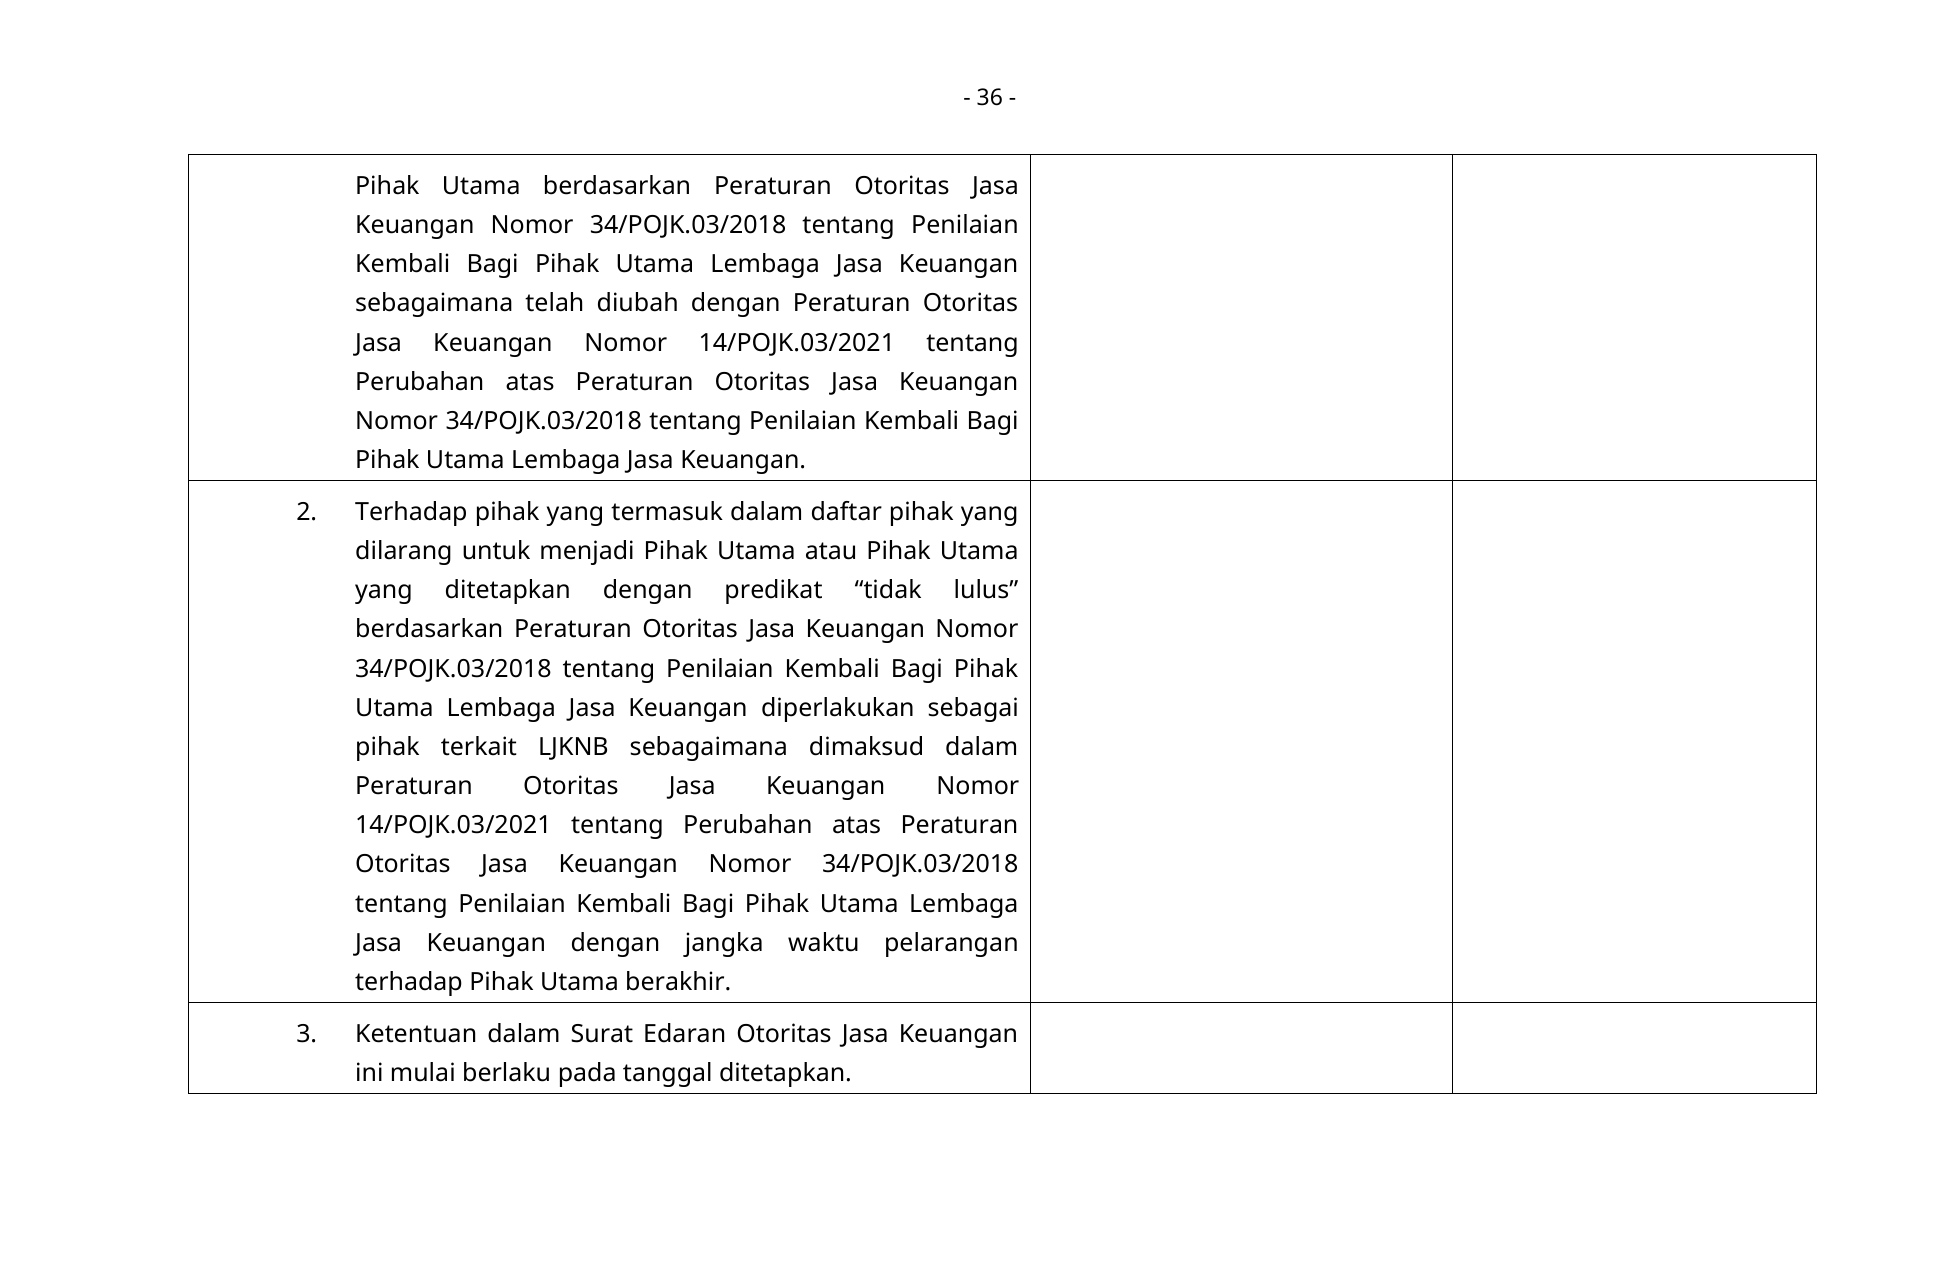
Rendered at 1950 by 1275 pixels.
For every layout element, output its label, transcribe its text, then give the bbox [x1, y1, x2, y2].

table_cell [1031, 1003, 1452, 1093]
table_cell [1031, 155, 1452, 480]
table_cell Ketentuan dalam Surat Edaran Otoritas Jasa Keuangan ini mulai berlaku pada tanggal ditetapkan. [189, 1003, 1030, 1093]
table_cell [1453, 481, 1816, 1002]
table_cell [1031, 481, 1452, 1002]
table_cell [189, 155, 1030, 480]
table_cell [1453, 155, 1816, 480]
table_cell Terhadap pihak yang termasuk dalam daftar pihak yang dilarang untuk menjadi Pihak Utama atau Pihak Utama yang ditetapkan dengan predikat “tidak lulus” berdasarkan Peraturan Otoritas Jasa Keuangan Nomor 34/POJK.03/2018 tentang Penilaian Kembali Bagi Pihak Utama Lembaga Jasa Keuangan diperlakukan sebagai pihak terkait LJKNB sebagaimana dimaksud dalam Peraturan Otoritas Jasa Keuangan Nomor 14/POJK.03/2021 tentang Perubahan atas Peraturan Otoritas Jasa Keuangan Nomor 34/POJK.03/2018 tentang Penilaian Kembali Bagi Pihak Utama Lembaga Jasa Keuangan dengan jangka waktu pelarangan terhadap Pihak Utama berakhir. [189, 481, 1030, 1002]
table_cell [1453, 1003, 1816, 1093]
